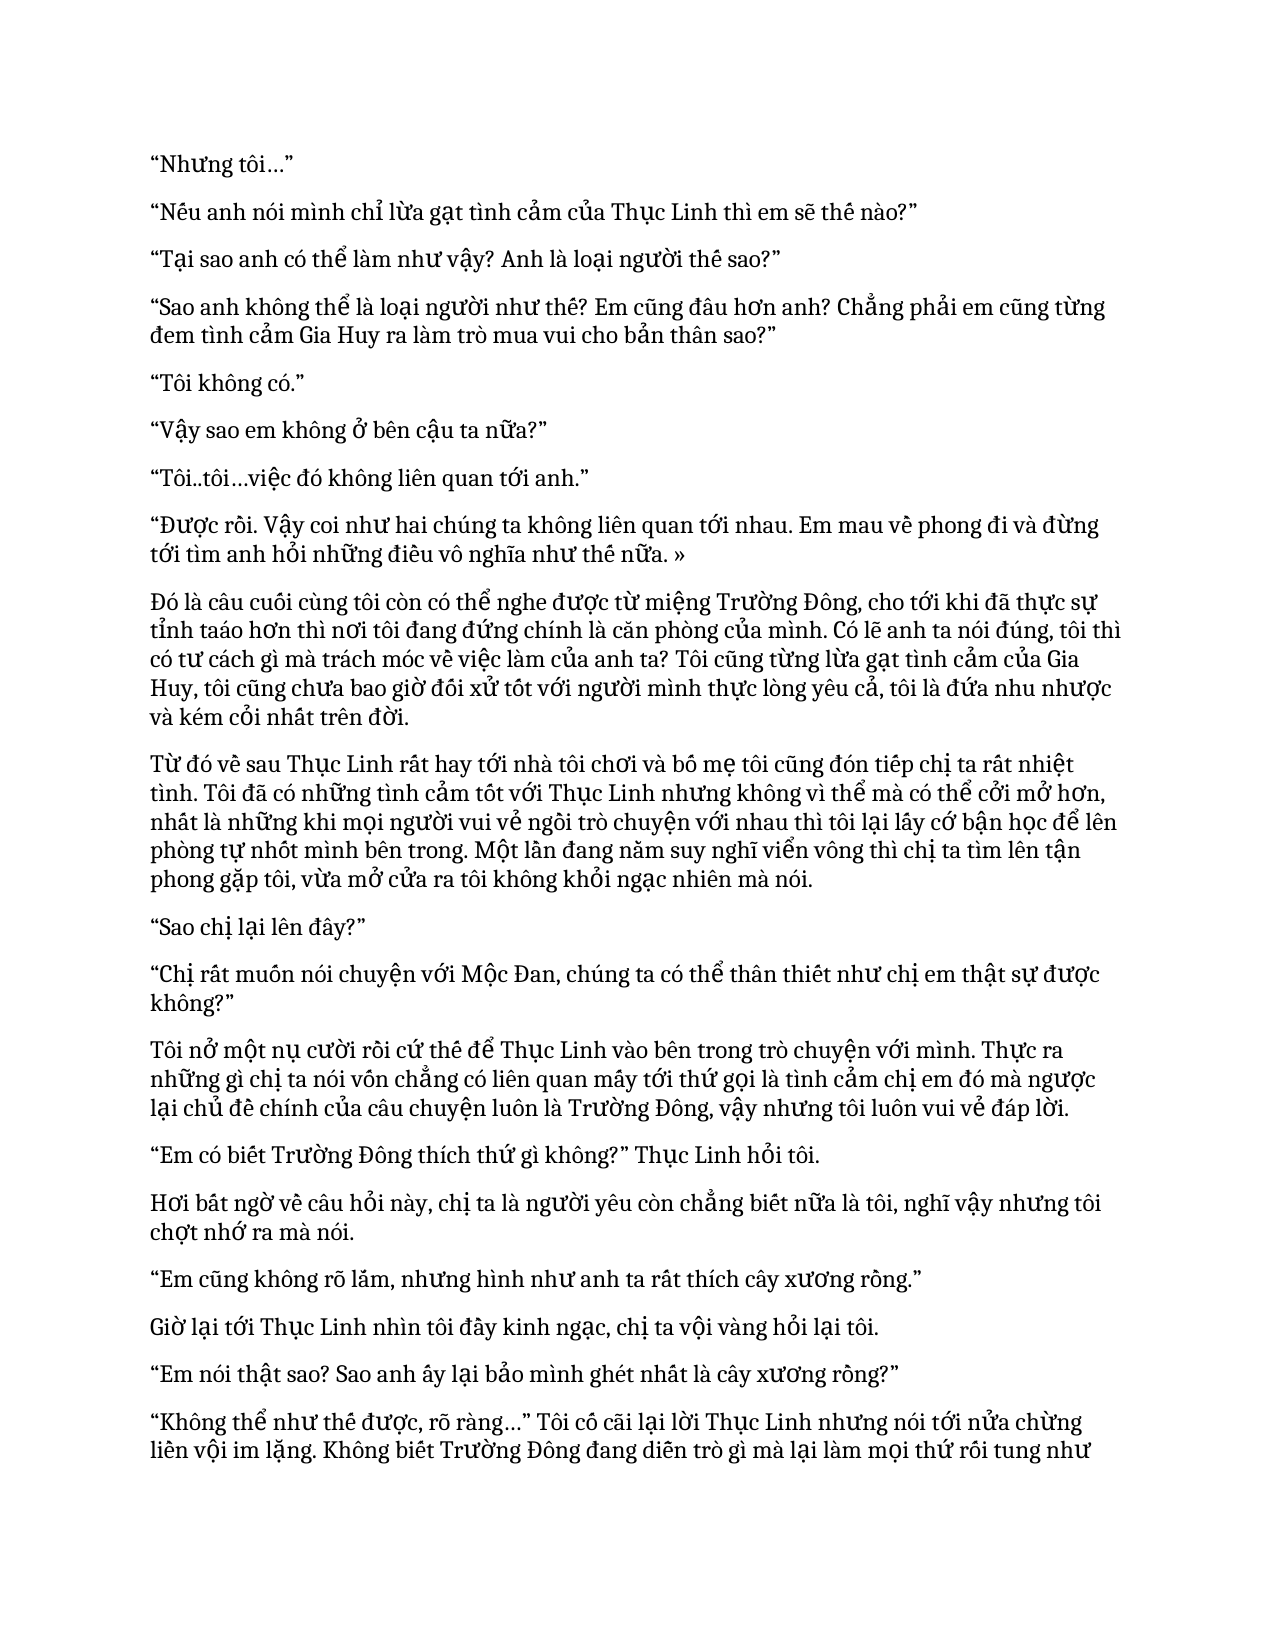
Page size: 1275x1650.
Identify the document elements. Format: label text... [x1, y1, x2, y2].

text “Được rồi. Vậy coi như hai chúng ta không liên quan tới nhau. Em mau về phong đi và đừng tới tìm anh hỏi những điều vô nghĩa như thế nữa. » [150, 511, 1125, 569]
text “Nhưng tôi…” [150, 150, 1125, 179]
text “Tại sao anh có thể làm như vậy? Anh là loại người thế sao?” [150, 245, 1125, 274]
text “Tôi..tôi…việc đó không liên quan tới anh.” [150, 464, 1125, 492]
text “Nếu anh nói mình chỉ lừa gạt tình cảm của Thục Linh thì em sẽ thế nào?” [150, 197, 1125, 226]
text “Em nói thật sao? Sao anh ấy lại bảo mình ghét nhất là cây xương rồng?” [150, 1360, 1125, 1389]
text “Sao chị lại lên đây?” [150, 912, 1125, 941]
text Từ đó về sau Thục Linh rất hay tới nhà tôi chơi và bố mẹ tôi cũng đón tiếp chị ta rất nhiệt tình. Tôi đã có những tình cảm tốt với Thục Linh nhưng không vì thể mà có thể cởi mở hơn, nhất là những khi mọi người vui vẻ ngồi trò chuyện với nhau thì tôi lại lấy cớ bận học để lên phòng tự nhốt mình bên trong. Một lần đang nằm suy nghĩ viển vông thì chị ta tìm lên tận phong gặp tôi, vừa mở cửa ra tôi không khỏi ngạc nhiên mà nói. [150, 750, 1125, 894]
text Tôi nở một nụ cười rồi cứ thế để Thục Linh vào bên trong trò chuyện với mình. Thực ra những gì chị ta nói vốn chẳng có liên quan mấy tới thứ gọi là tình cảm chị em đó mà ngược lại chủ đề chính của câu chuyện luôn là Trường Đông, vậy nhưng tôi luôn vui vẻ đáp lời. [150, 1036, 1125, 1122]
text “Tôi không có.” [150, 369, 1125, 397]
text “Em cũng không rõ lắm, nhưng hình như anh ta rất thích cây xương rồng.” [150, 1265, 1125, 1294]
text Đó là câu cuối cùng tôi còn có thể nghe được từ miệng Trường Đông, cho tới khi đã thực sự tỉnh taáo hơn thì nơi tôi đang đứng chính là căn phòng của mình. Có lẽ anh ta nói đúng, tôi thì có tư cách gì mà trách móc về việc làm của anh ta? Tôi cũng từng lừa gạt tình cảm của Gia Huy, tôi cũng chưa bao giờ đối xử tốt với người mình thực lòng yêu cả, tôi là đứa nhu nhược và kém cỏi nhất trên đời. [150, 587, 1125, 731]
text Hơi bất ngờ về câu hỏi này, chị ta là người yêu còn chẳng biết nữa là tôi, nghĩ vậy nhưng tôi chợt nhớ ra mà nói. [150, 1189, 1125, 1246]
text Giờ lại tới Thục Linh nhìn tôi đầy kinh ngạc, chị ta vội vàng hỏi lại tôi. [150, 1312, 1125, 1341]
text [150, 1407, 1125, 1465]
text “Chị rất muốn nói chuyện với Mộc Đan, chúng ta có thể thân thiết như chị em thật sự được không?” [150, 960, 1125, 1017]
text “Vậy sao em không ở bên cậu ta nữa?” [150, 416, 1125, 445]
text “Sao anh không thể là loại người như thế? Em cũng đâu hơn anh? Chẳng phải em cũng từng đem tình cảm Gia Huy ra làm trò mua vui cho bản thân sao?” [150, 292, 1125, 350]
text “Em có biết Trường Đông thích thứ gì không?” Thục Linh hỏi tôi. [150, 1141, 1125, 1170]
